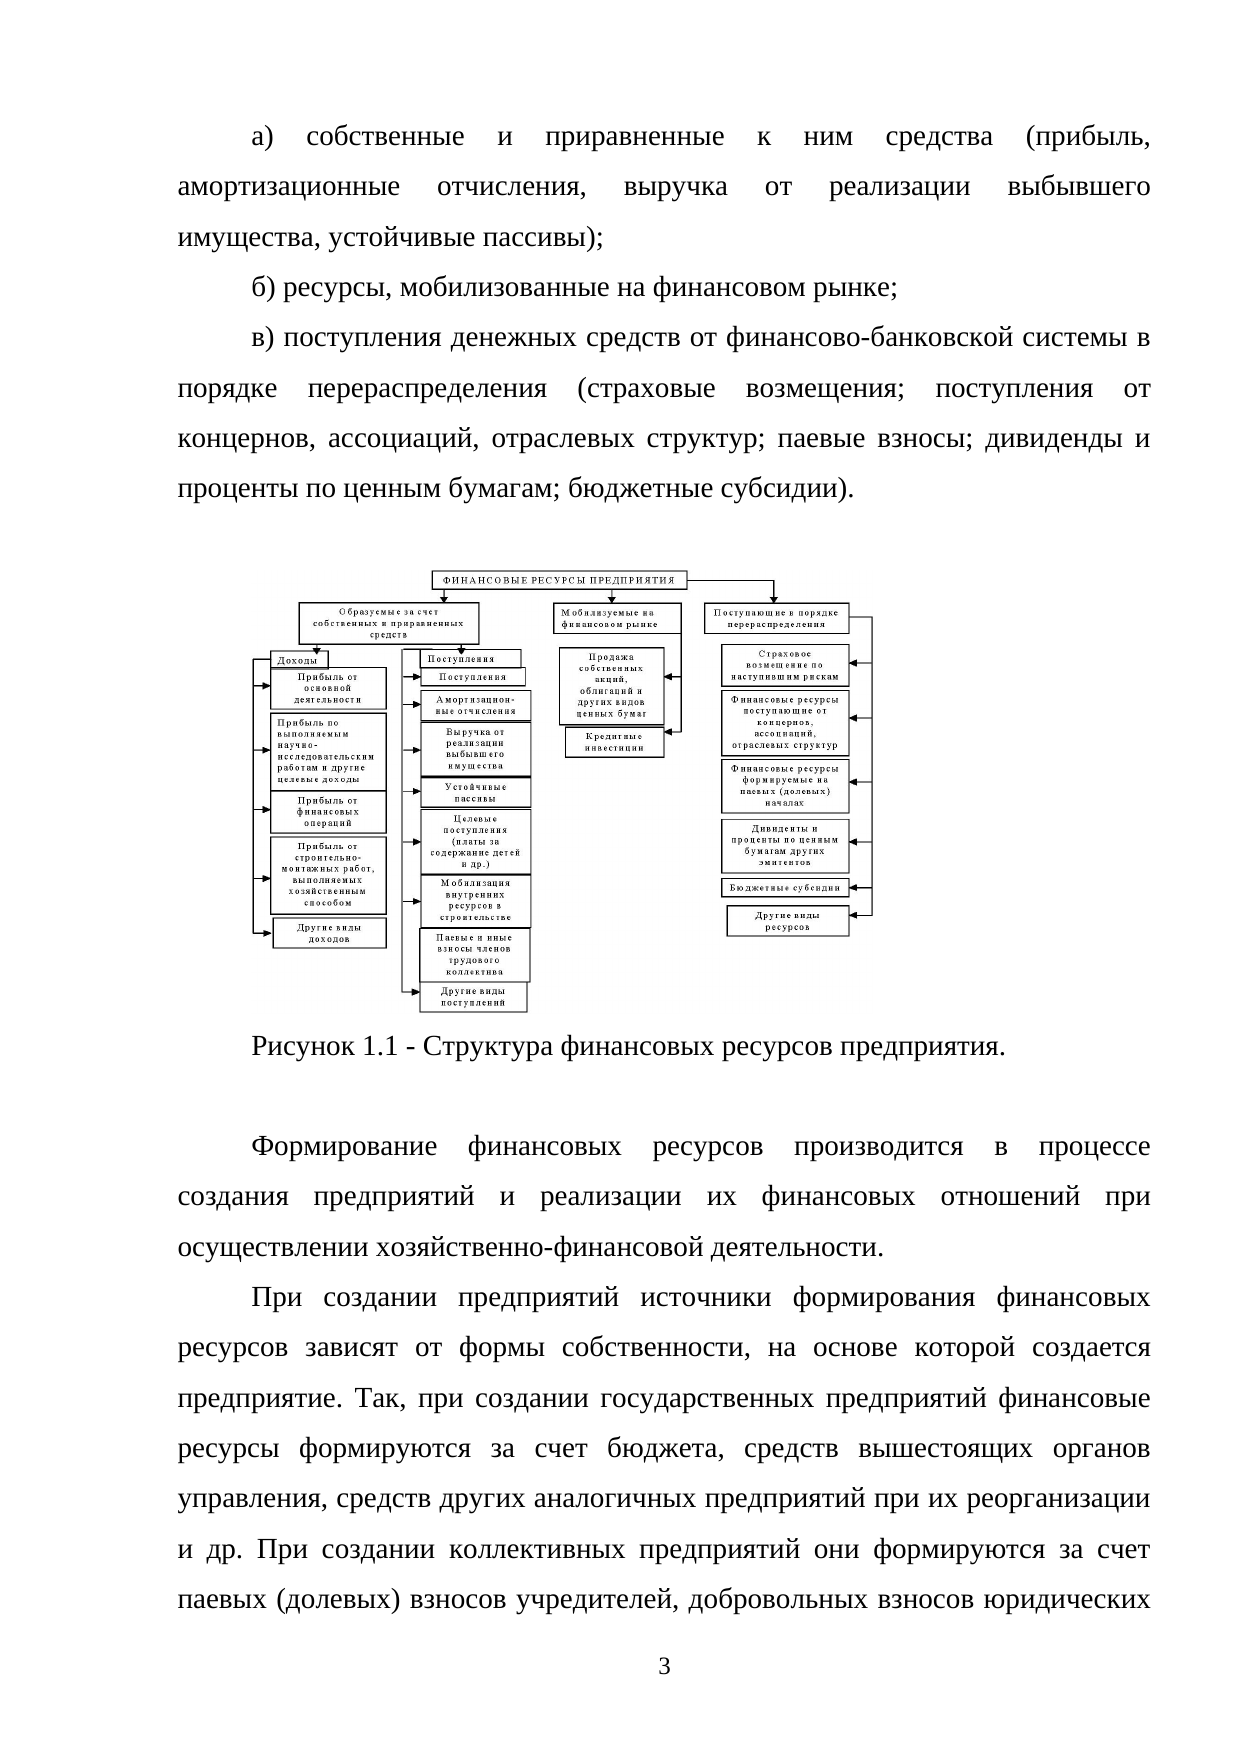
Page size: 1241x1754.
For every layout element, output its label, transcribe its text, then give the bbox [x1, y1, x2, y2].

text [177, 1279, 1152, 1614]
picture [251, 570, 873, 1014]
text в) поступления денежных средств от финансово-банковской системы в порядке перераспределения (страховые возмещения; поступления от концернов, ассоциаций, отраслевых структур; паевые взносы; дивиденды и проценты по ценным бумагам; бюджетные субсидии). [177, 319, 1152, 504]
text б) ресурсы, мобилизованные на финансовом рынке; [177, 269, 1152, 303]
text Формирование финансовых ресурсов производится в процессе создания предприятий и реализации их финансовых отношений при осуществлении хозяйственно-финансовой деятельности. [177, 1128, 1152, 1262]
text Рисунок 1.1 - Структура финансовых ресурсов предприятия. [177, 1028, 1152, 1061]
text а) собственные и приравненные к ним средства (прибыль, амортизационные отчисления, выручка от реализации выбывшего имущества, устойчивые пассивы); [177, 118, 1152, 252]
